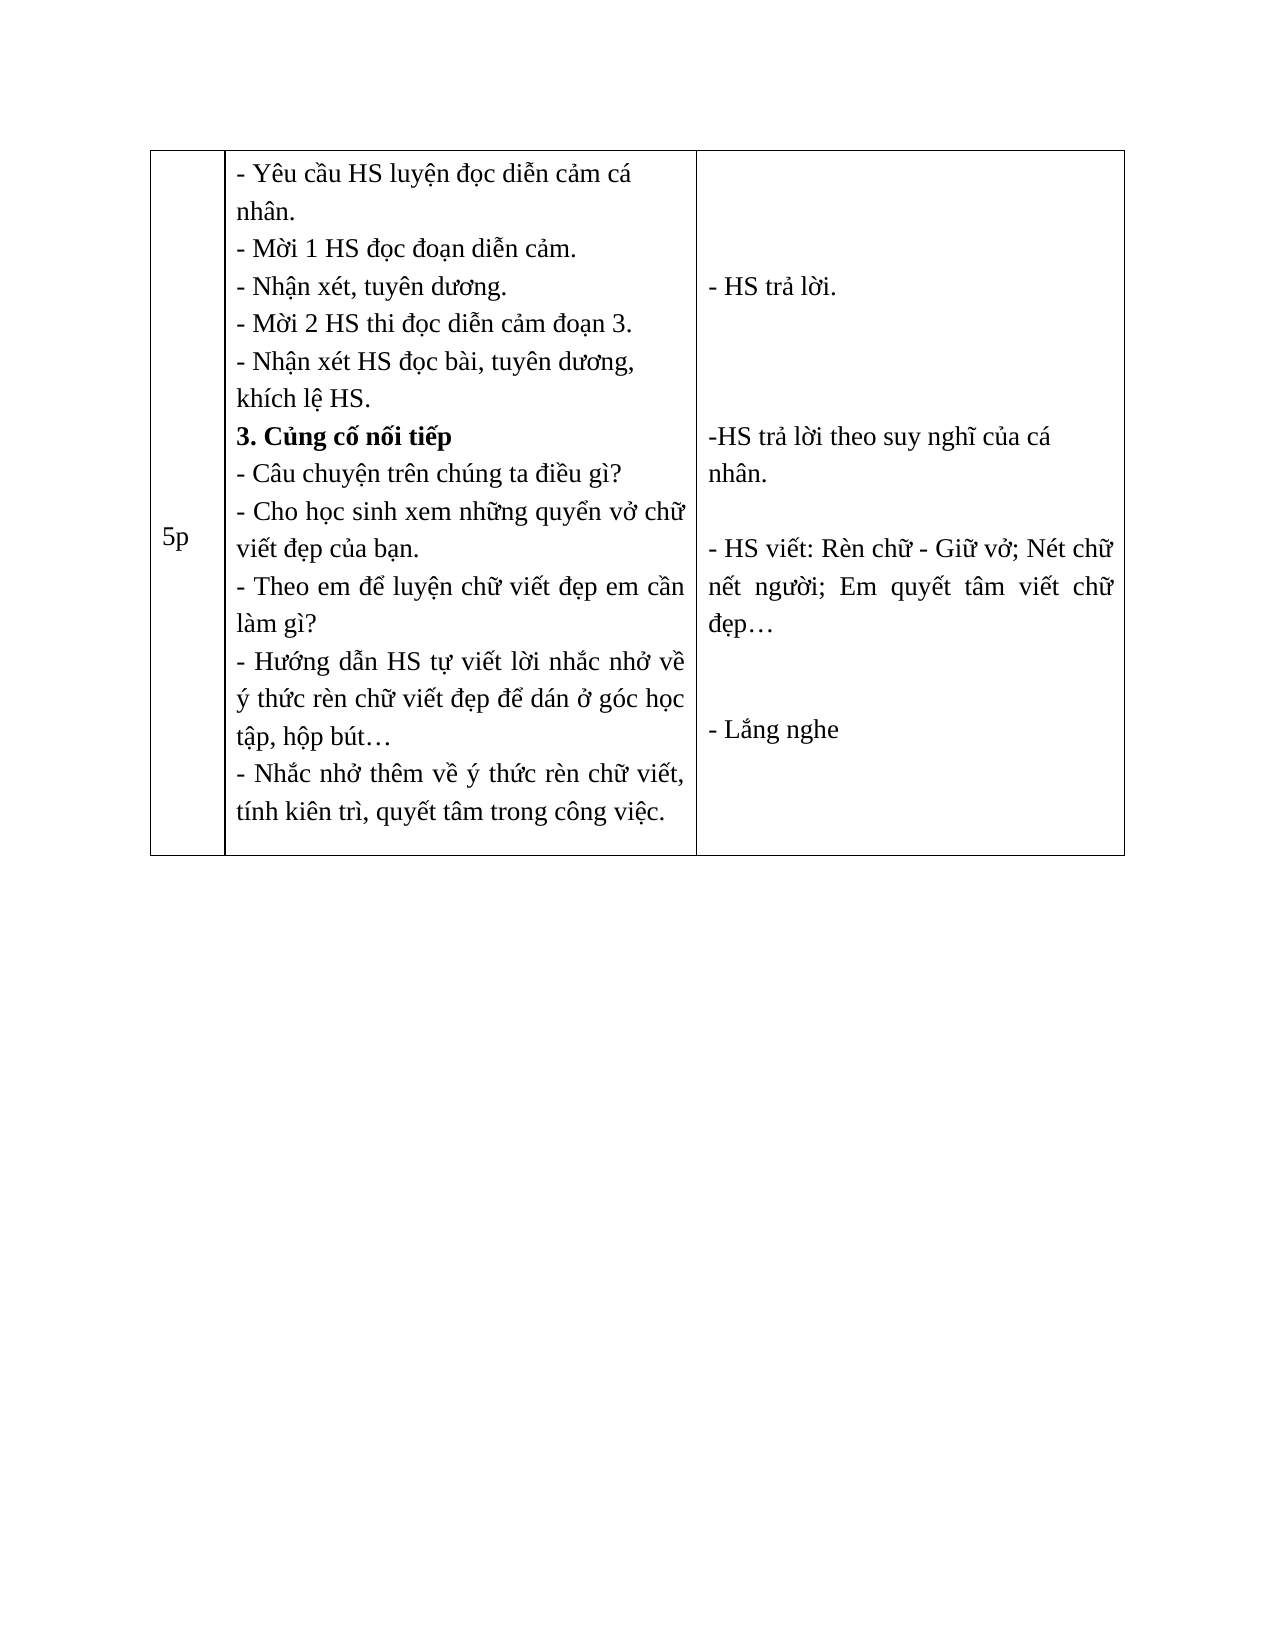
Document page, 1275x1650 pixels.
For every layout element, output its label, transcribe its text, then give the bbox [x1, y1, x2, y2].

table_cell 5p 30p 18p 13p 5p [151, 151, 224, 855]
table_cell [226, 151, 696, 855]
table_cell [697, 151, 1124, 855]
